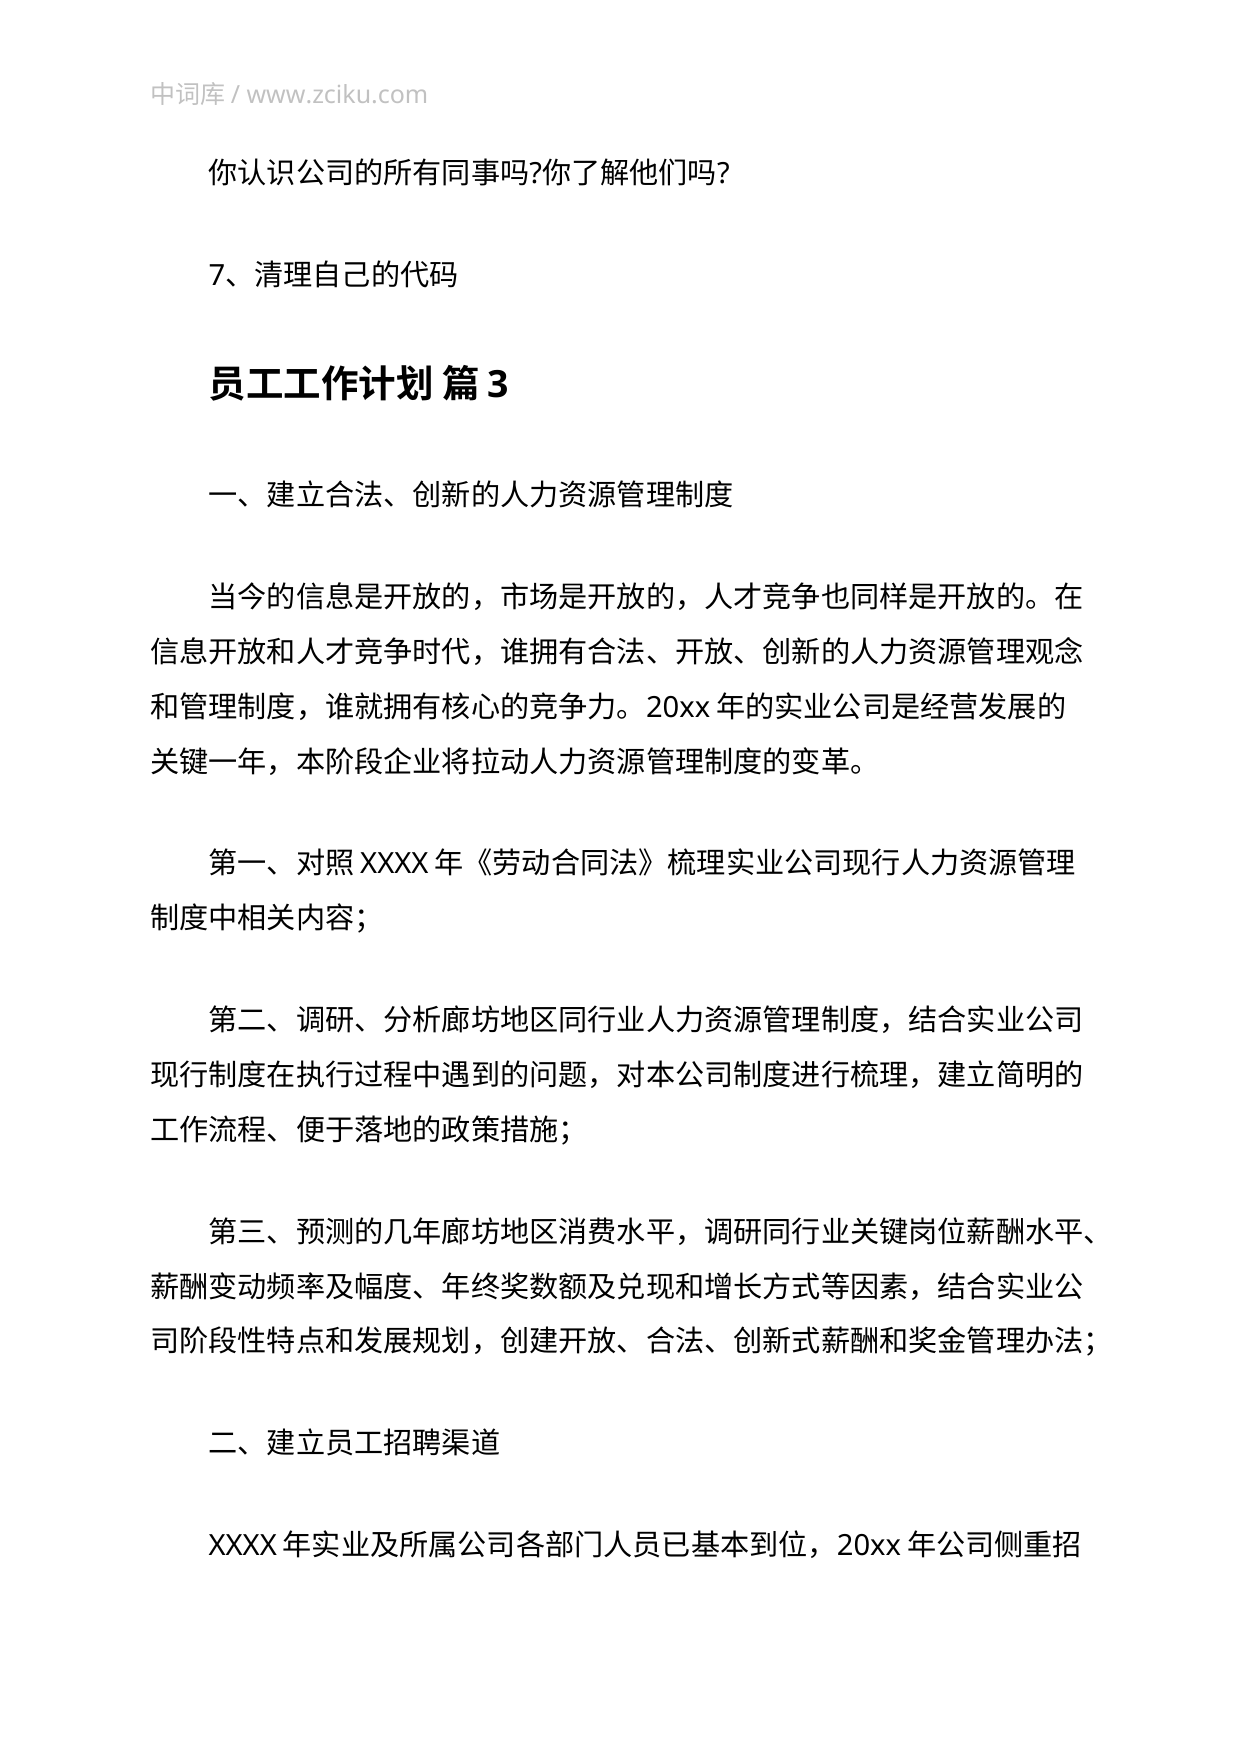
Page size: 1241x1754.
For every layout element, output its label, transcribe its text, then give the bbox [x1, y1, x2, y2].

text 第一、对照XXXX年《劳动合同法》梳理实业公司现行人力资源管理制度中相关内容； [150, 840, 1090, 937]
text 7、清理自己的代码 [150, 252, 1090, 294]
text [150, 1522, 1090, 1564]
text 二、建立员工招聘渠道 [150, 1420, 1090, 1462]
text 当今的信息是开放的，市场是开放的，人才竞争也同样是开放的。在信息开放和人才竞争时代，谁拥有合法、开放、创新的人力资源管理观念和管理制度，谁就拥有核心的竞争力。20xx年的实业公司是经营发展的关键一年，本阶段企业将拉动人力资源管理制度的变革。 [150, 573, 1090, 780]
text 你认识公司的所有同事吗?你了解他们吗? [150, 150, 1090, 192]
text 第二、调研、分析廊坊地区同行业人力资源管理制度，结合实业公司现行制度在执行过程中遇到的问题，对本公司制度进行梳理，建立简明的工作流程、便于落地的政策措施； [150, 997, 1090, 1149]
text 第三、预测的几年廊坊地区消费水平，调研同行业关键岗位薪酬水平、薪酬变动频率及幅度、年终奖数额及兑现和增长方式等因素，结合实业公司阶段性特点和发展规划，创建开放、合法、创新式薪酬和奖金管理办法； [150, 1208, 1090, 1360]
text 员工工作计划 篇3 [150, 354, 1090, 408]
text 一、建立合法、创新的人力资源管理制度 [150, 472, 1090, 514]
